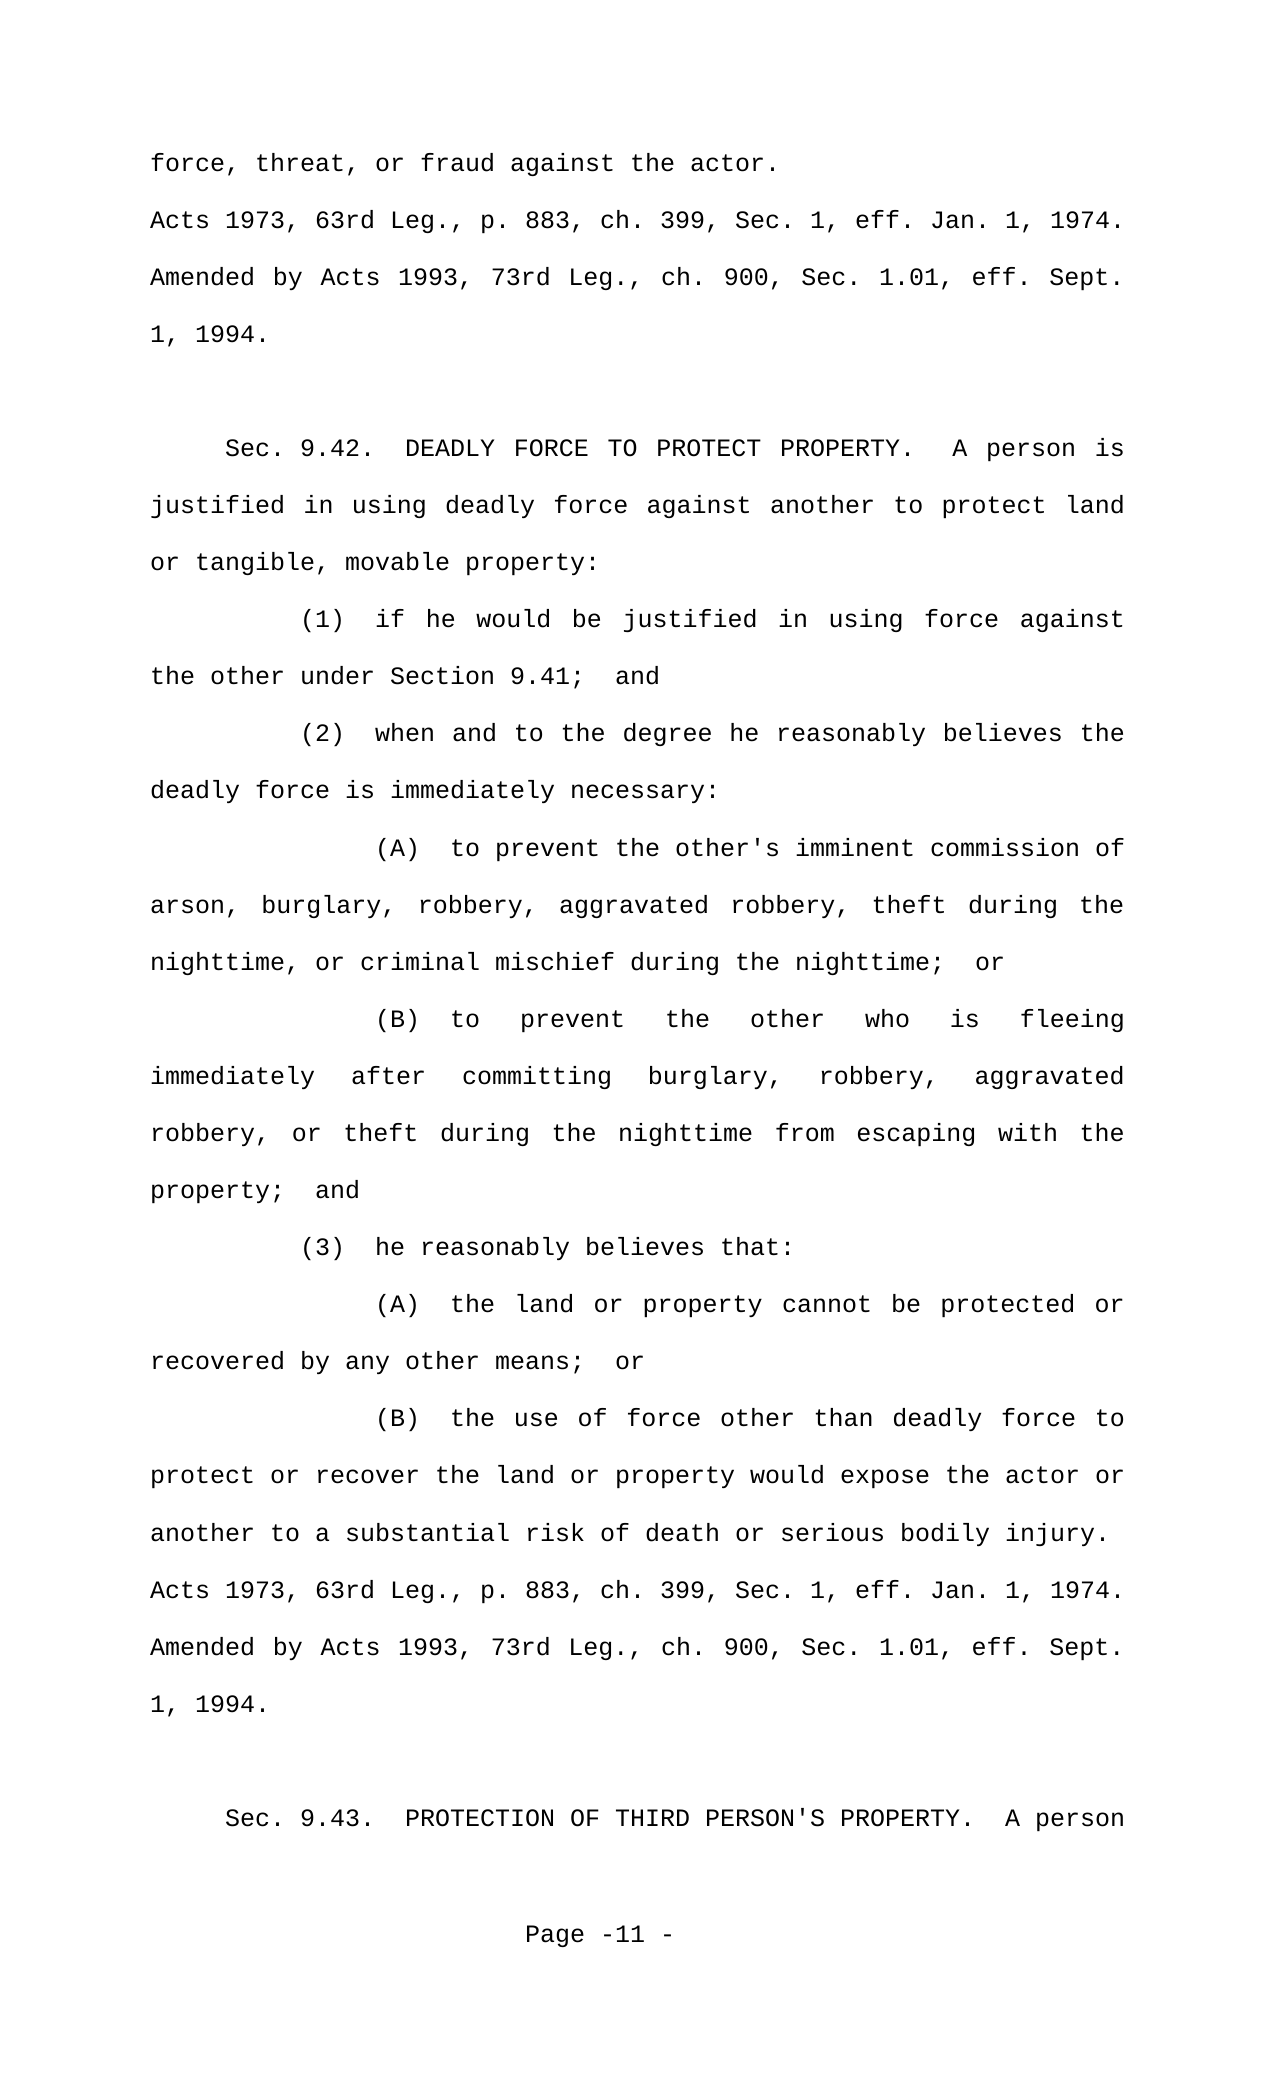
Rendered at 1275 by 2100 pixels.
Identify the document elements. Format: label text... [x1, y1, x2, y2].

text (A) to prevent the other's imminent commission of arson, burglary, robbery, aggravated robbery, theft during the nighttime, or criminal mischief during the nighttime; or [150, 835, 1125, 978]
text (A) the land or property cannot be protected or recovered by any other means; or [150, 1292, 1125, 1377]
text (B) to prevent the other who is fleeing immediately after committing burglary, robbery, aggravated robbery, or theft during the nighttime from escaping with the property; and [150, 1006, 1125, 1206]
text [150, 1805, 1125, 1834]
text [150, 150, 1125, 178]
text (2) when and to the degree he reasonably believes the deadly force is immediately necessary: [150, 721, 1125, 806]
text (1) if he would be justified in using force against the other under Section 9.41; and [150, 607, 1125, 692]
text (3) he reasonably believes that: [150, 1234, 1125, 1263]
text (B) the use of force other than deadly force to protect or recover the land or property would expose the actor or another to a substantial risk of death or serious bodily injury. [150, 1406, 1125, 1548]
text Acts 1973, 63rd Leg., p. 883, ch. 399, Sec. 1, eff. Jan. 1, 1974. Amended by Acts 1993, 73rd Leg., ch. 900, Sec. 1.01, eff. Sept. 1, 1994. [150, 1577, 1125, 1720]
text Sec. 9.42. DEADLY FORCE TO PROTECT PROPERTY. A person is justified in using deadly force against another to protect land or tangible, movable property: [150, 435, 1125, 578]
text Acts 1973, 63rd Leg., p. 883, ch. 399, Sec. 1, eff. Jan. 1, 1974. Amended by Acts 1993, 73rd Leg., ch. 900, Sec. 1.01, eff. Sept. 1, 1994. [150, 207, 1125, 350]
